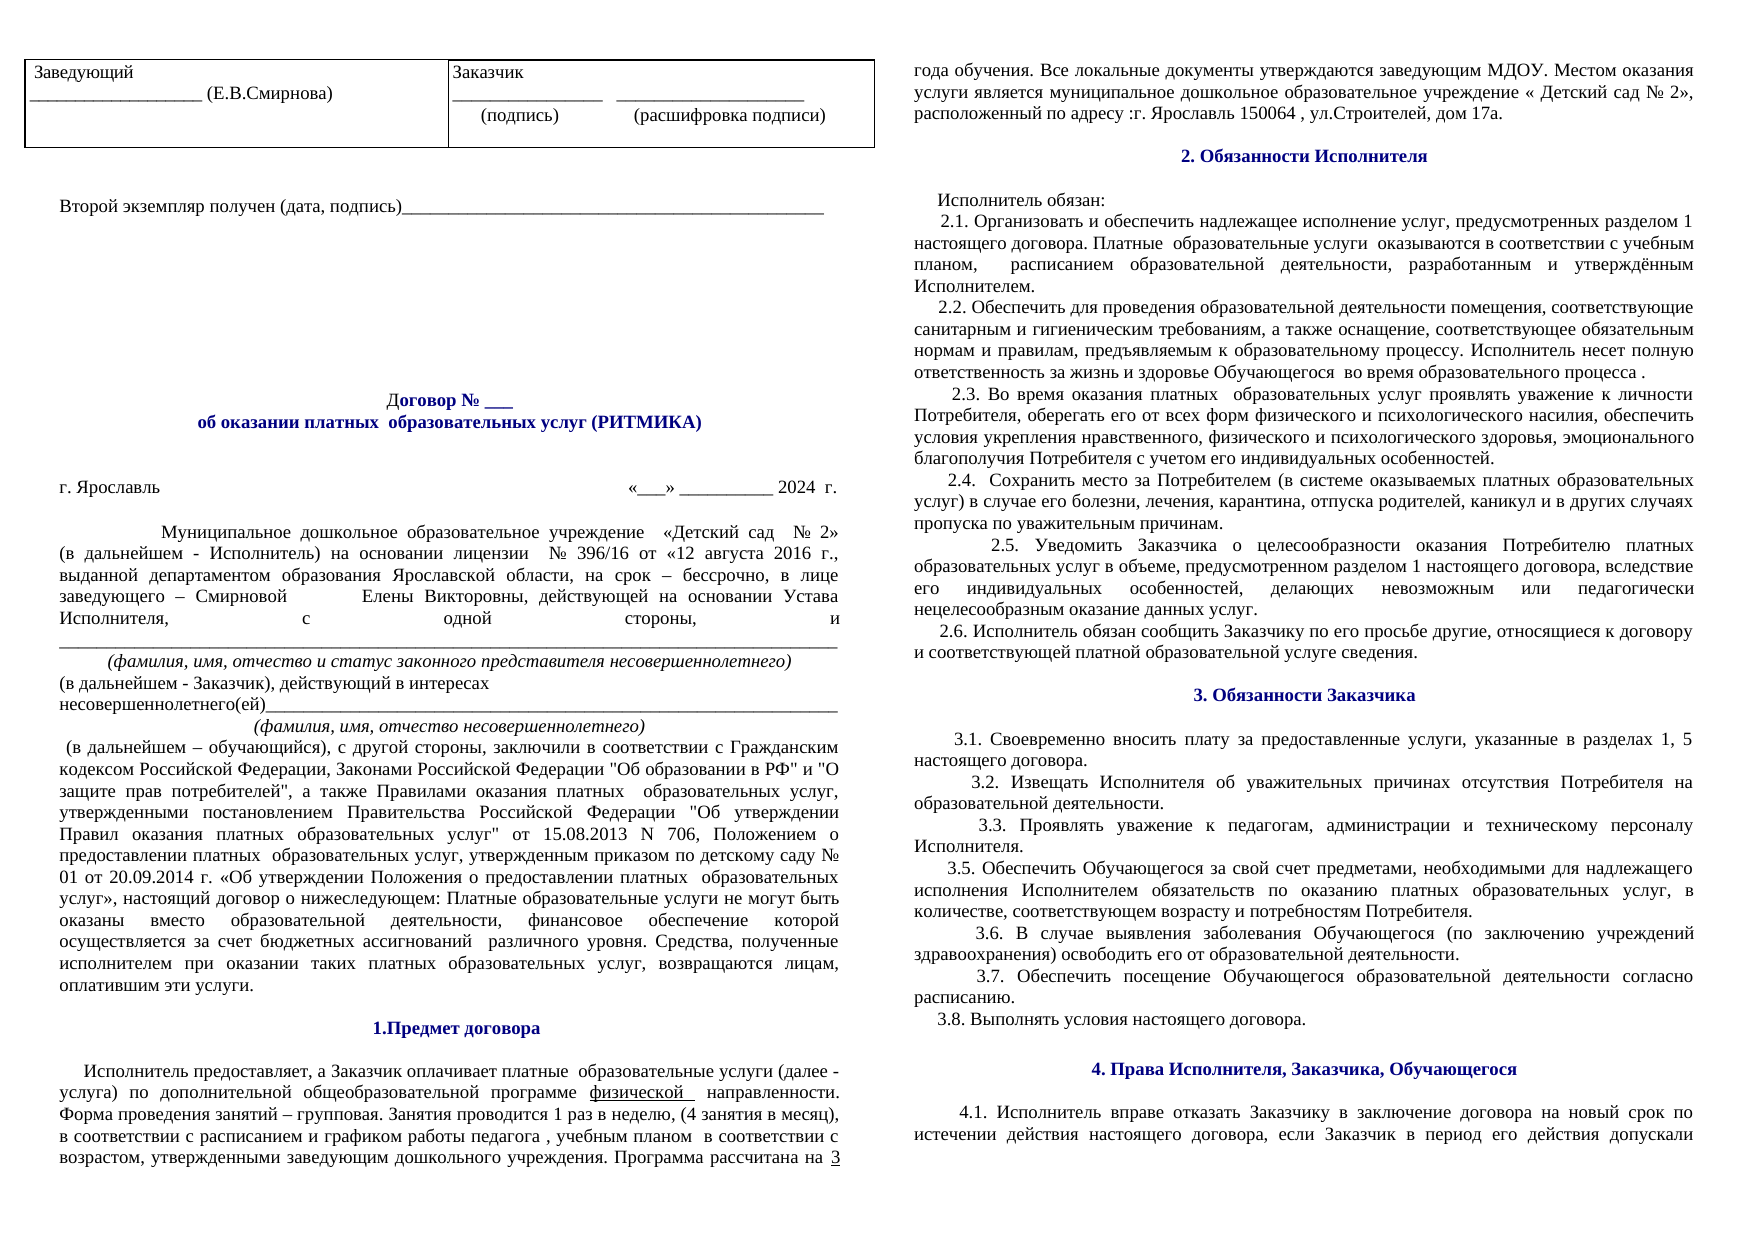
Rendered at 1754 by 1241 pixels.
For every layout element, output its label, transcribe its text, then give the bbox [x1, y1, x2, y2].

text 3.6. В случае выявления заболевания Обучающегося (по заключению учреждений здравоохранения) освободить его от образовательной деятельности. [914, 922, 1695, 965]
text 2.3. Во время оказания платных образовательных услуг проявлять уважение к личности Потребителя, оберегать его от всех форм физического и психологического насилия, обеспечить условия укрепления нравственного, физического и психологического здоровья, эмоционального благополучия Потребителя с учетом его индивидуальных особенностей. [914, 382, 1695, 469]
text об оказании платных образовательных услуг (РИТМИКА) [59, 411, 840, 432]
text 1.Предмет договора [59, 1017, 840, 1038]
text 2.1. Организовать и обеспечить надлежащее исполнение услуг, предусмотренных разделом 1 настоящего договора. Платные образовательные услуги оказываются в соответствии с учебным планом, расписанием образовательной деятельности, разработанным и утверждённым Исполнителем. [914, 210, 1695, 296]
text 2.2. Обеспечить для проведения образовательной деятельности помещения, соответствующие санитарным и гигиеническим требованиям, а также оснащение, соответствующее обязательным нормам и правилам, предъявляемым к образовательному процессу. Исполнитель несет полную ответственность за жизнь и здоровье Обучающегося во время образовательного процесса . [914, 296, 1695, 382]
text 2.4. Сохранить место за Потребителем (в системе оказываемых платных образовательных услуг) в случае его болезни, лечения, карантина, отпуска родителей, каникул и в других случаях пропуска по уважительным причинам. [914, 469, 1695, 533]
text Муниципальное дошкольное образовательное учреждение «Детский сад № 2» (в дальнейшем - Исполнитель) на основании лицензии № 396/16 от «12 августа 2016 г., выданной департаментом образования Ярославской области, на срок – бессрочно, в лице заведующего – Смирновой Елены Викторовны, действующей на основании Устава Исполнителя, с одной стороны, и ___________________________________________________________________________________ [59, 521, 840, 650]
text 4. Права Исполнителя, Заказчика, Обучающегося [914, 1058, 1695, 1080]
text (в дальнейшем – обучающийся), с другой стороны, заключили в соответствии с Гражданским кодексом Российской Федерации, Законами Российской Федерации "Об образовании в РФ" и "О защите прав потребителей", а также Правилами оказания платных образовательных услуг, утвержденными постановлением Правительства Российской Федерации "Об утверждении Правил оказания платных образовательных услуг" от 15.08.2013 N 706, Положением о предоставлении платных образовательных услуг, утвержденным приказом по детскому саду № 01 от 20.09.2014 г. «Об утверждении Положения о предоставлении платных образовательных услуг», настоящий договор о нижеследующем: Платные образовательные услуги не могут быть оказаны вместо образовательной деятельности, финансовое обеспечение которой осуществляется за счет бюджетных ассигнований различного уровня. Средства, полученные исполнителем при оказании таких платных образовательных услуг, возвращаются лицам, оплатившим эти услуги. [59, 736, 840, 995]
text 3.8. Выполнять условия настоящего договора. [914, 1008, 1695, 1029]
table_cell Экземпляр договора получен: _______________ (дата) Заказчик ________________ ____________________ (подпись) (расшифровка подписи) [449, 61, 874, 147]
text 3.7. Обеспечить посещение Обучающегося образовательной деятельности согласно расписанию. [914, 965, 1695, 1008]
text 2. Обязанности Исполнителя [914, 145, 1695, 167]
text 3.5. Обеспечить Обучающегося за свой счет предметами, необходимыми для надлежащего исполнения Исполнителем обязательств по оказанию платных образовательных услуг, в количестве, соответствующем возрасту и потребностям Потребителя. [914, 857, 1695, 922]
text Исполнитель обязан: [914, 188, 1695, 210]
text 3.1. Своевременно вносить плату за предоставленные услуги, указанные в разделах 1, 5 настоящего договора. [914, 727, 1695, 771]
text (в дальнейшем - Заказчик), действующий в интересах [59, 672, 840, 693]
text Исполнитель предоставляет, а Заказчик оплачивает платные образовательные услуги (далее - услуга) по дополнительной общеобразовательной программе физической направленности. Форма проведения занятий – групповая. Занятия проводится 1 раз в неделю, (4 занятия в месяц), в соответствии с расписанием и графиком работы педагога , учебным планом в соответствии с возрастом, утвержденными заведующим дошкольного учреждения. Программа рассчитана на 3 года обучения. Все локальные документы утверждаются заведующим МДОУ. Местом оказания услуги является муниципальное дошкольное образовательное учреждение « Детский сад № 2», расположенный по адресу :г. Ярославль 150064 , ул.Строителей, дом 17а. [914, 59, 1695, 124]
text Договор № ___ [59, 389, 840, 411]
text 3. Обязанности Заказчика [914, 684, 1695, 706]
text 3.2. Извещать Исполнителя об уважительных причинах отсутствия Потребителя на образовательной деятельности. [914, 771, 1695, 814]
text (фамилия, имя, отчество несовершеннолетнего) [59, 715, 840, 736]
text 2.5. Уведомить Заказчика о целесообразности оказания Потребителю платных образовательных услуг в объеме, предусмотренном разделом 1 настоящего договора, вследствие его индивидуальных особенностей, делающих невозможным или педагогически нецелесообразным оказание данных услуг. [914, 533, 1695, 620]
text г. Ярославль «___» __________ 2024 г. [59, 476, 840, 497]
text Исполнитель предоставляет, а Заказчик оплачивает платные образовательные услуги (далее - услуга) по дополнительной общеобразовательной программе физической направленности. Форма проведения занятий – групповая. Занятия проводится 1 раз в неделю, (4 занятия в месяц), в соответствии с расписанием и графиком работы педагога , учебным планом в соответствии с возрастом, утвержденными заведующим дошкольного учреждения. Программа рассчитана на 3 года обучения. Все локальные документы утверждаются заведующим МДОУ. Местом оказания услуги является муниципальное дошкольное образовательное учреждение « Детский сад № 2», расположенный по адресу :г. Ярославль 150064 , ул.Строителей, дом 17а. [59, 1060, 840, 1168]
text (фамилия, имя, отчество и статус законного представителя несовершеннолетнего) [59, 650, 840, 672]
text 3.3. Проявлять уважение к педагогам, администрации и техническому персоналу Исполнителя. [914, 814, 1695, 857]
text Второй экземпляр получен (дата, подпись)_____________________________________________ [59, 195, 840, 217]
text несовершеннолетнего(ей)_____________________________________________________________ [59, 693, 840, 715]
text 2.6. Исполнитель обязан сообщить Заказчику по его просьбе другие, относящиеся к договору и соответствующей платной образовательной услуге сведения. [914, 620, 1695, 663]
